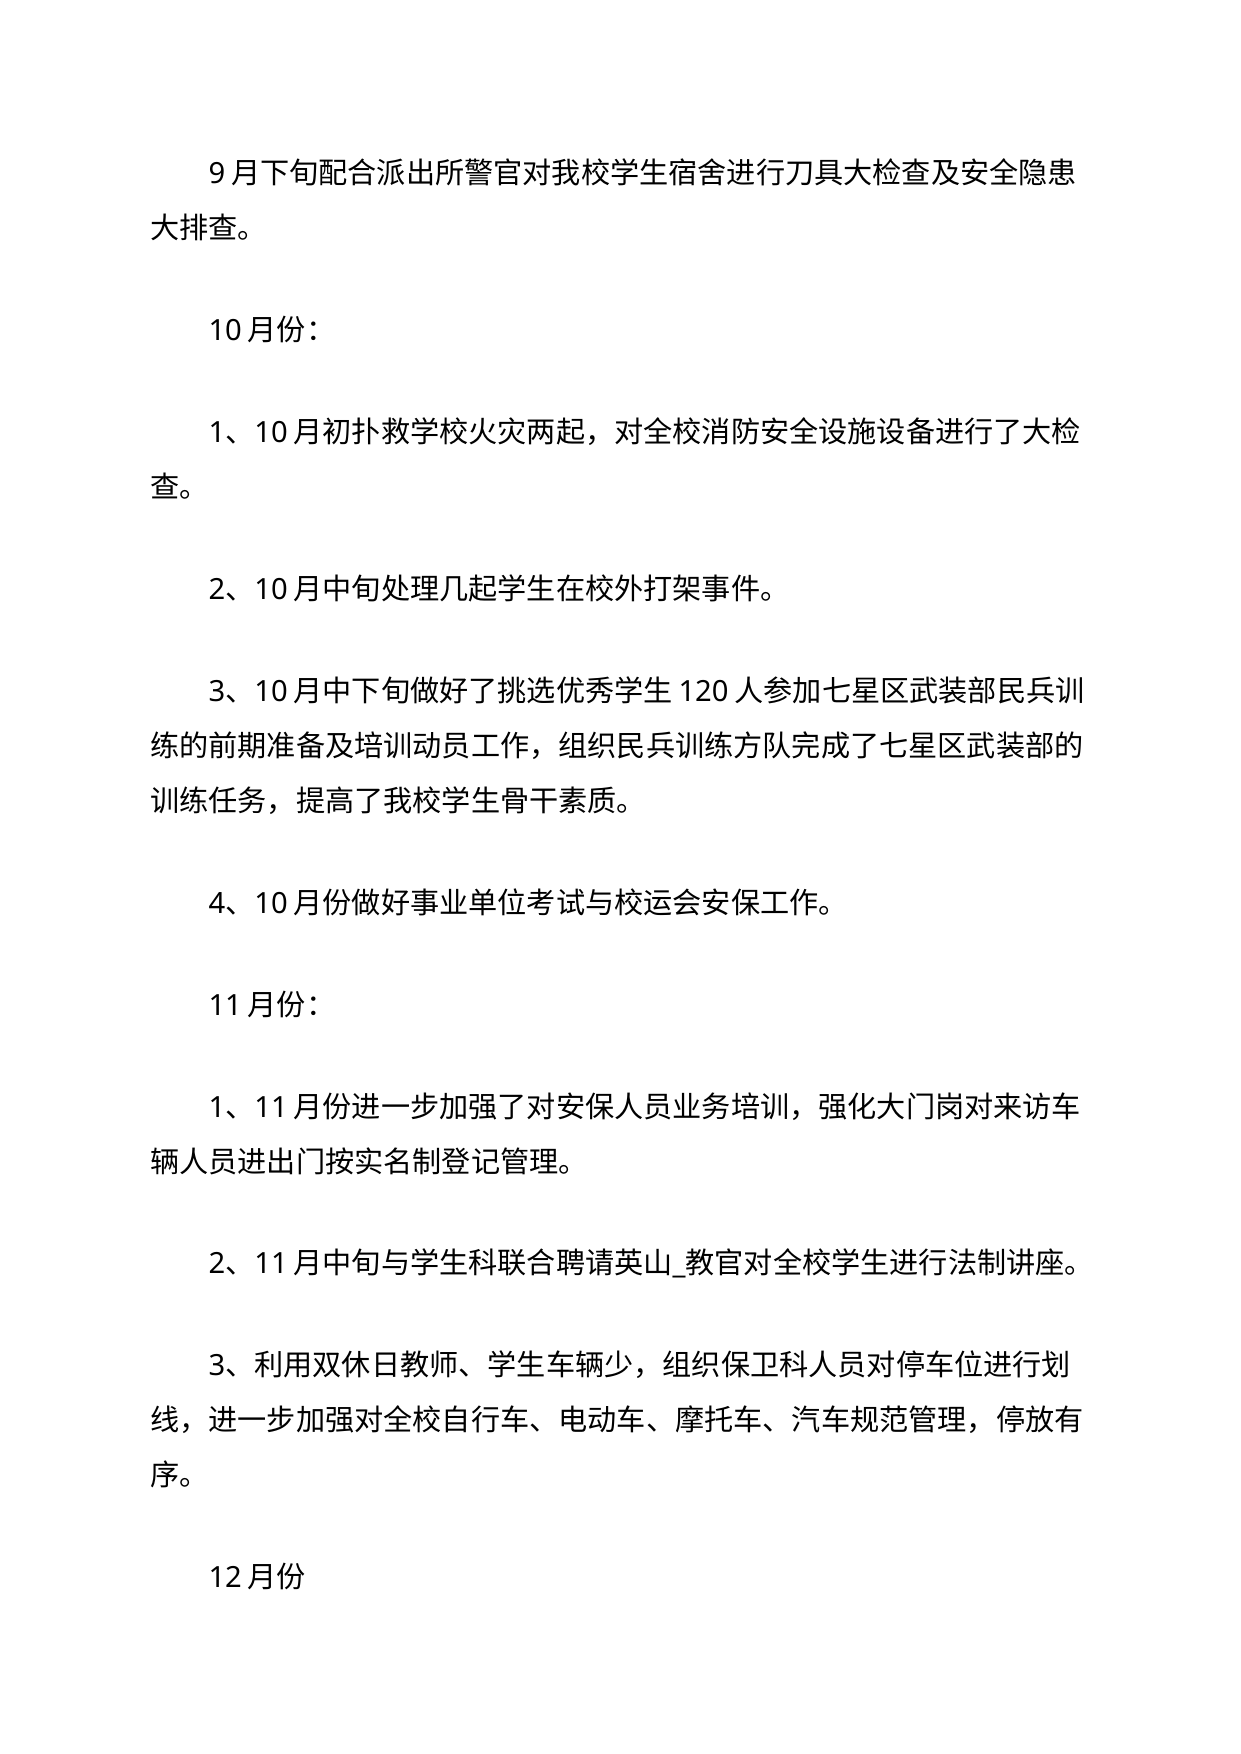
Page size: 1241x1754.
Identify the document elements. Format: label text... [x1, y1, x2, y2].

text 10月份： [150, 307, 1090, 349]
text 12月份 [150, 1553, 1090, 1596]
text 2、10月中旬处理几起学生在校外打架事件。 [150, 566, 1090, 608]
text 4、10月份做好事业单位考试与校运会安保工作。 [150, 879, 1090, 922]
text 3、10月中下旬做好了挑选优秀学生120人参加七星区武装部民兵训练的前期准备及培训动员工作，组织民兵训练方队完成了七星区武装部的训练任务，提高了我校学生骨干素质。 [150, 667, 1090, 820]
text 1、11月份进一步加强了对安保人员业务培训，强化大门岗对来访车辆人员进出门按实名制登记管理。 [150, 1083, 1090, 1180]
text 11月份： [150, 981, 1090, 1023]
text 3、利用双休日教师、学生车辆少，组织保卫科人员对停车位进行划线，进一步加强对全校自行车、电动车、摩托车、汽车规范管理，停放有序。 [150, 1342, 1090, 1494]
text 9月下旬配合派出所警官对我校学生宿舍进行刀具大检查及安全隐患大排查。 [150, 150, 1090, 247]
text 1、10月初扑救学校火灾两起，对全校消防安全设施设备进行了大检查。 [150, 409, 1090, 506]
text 2、11月中旬与学生科联合聘请英山_教官对全校学生进行法制讲座。 [150, 1240, 1090, 1282]
